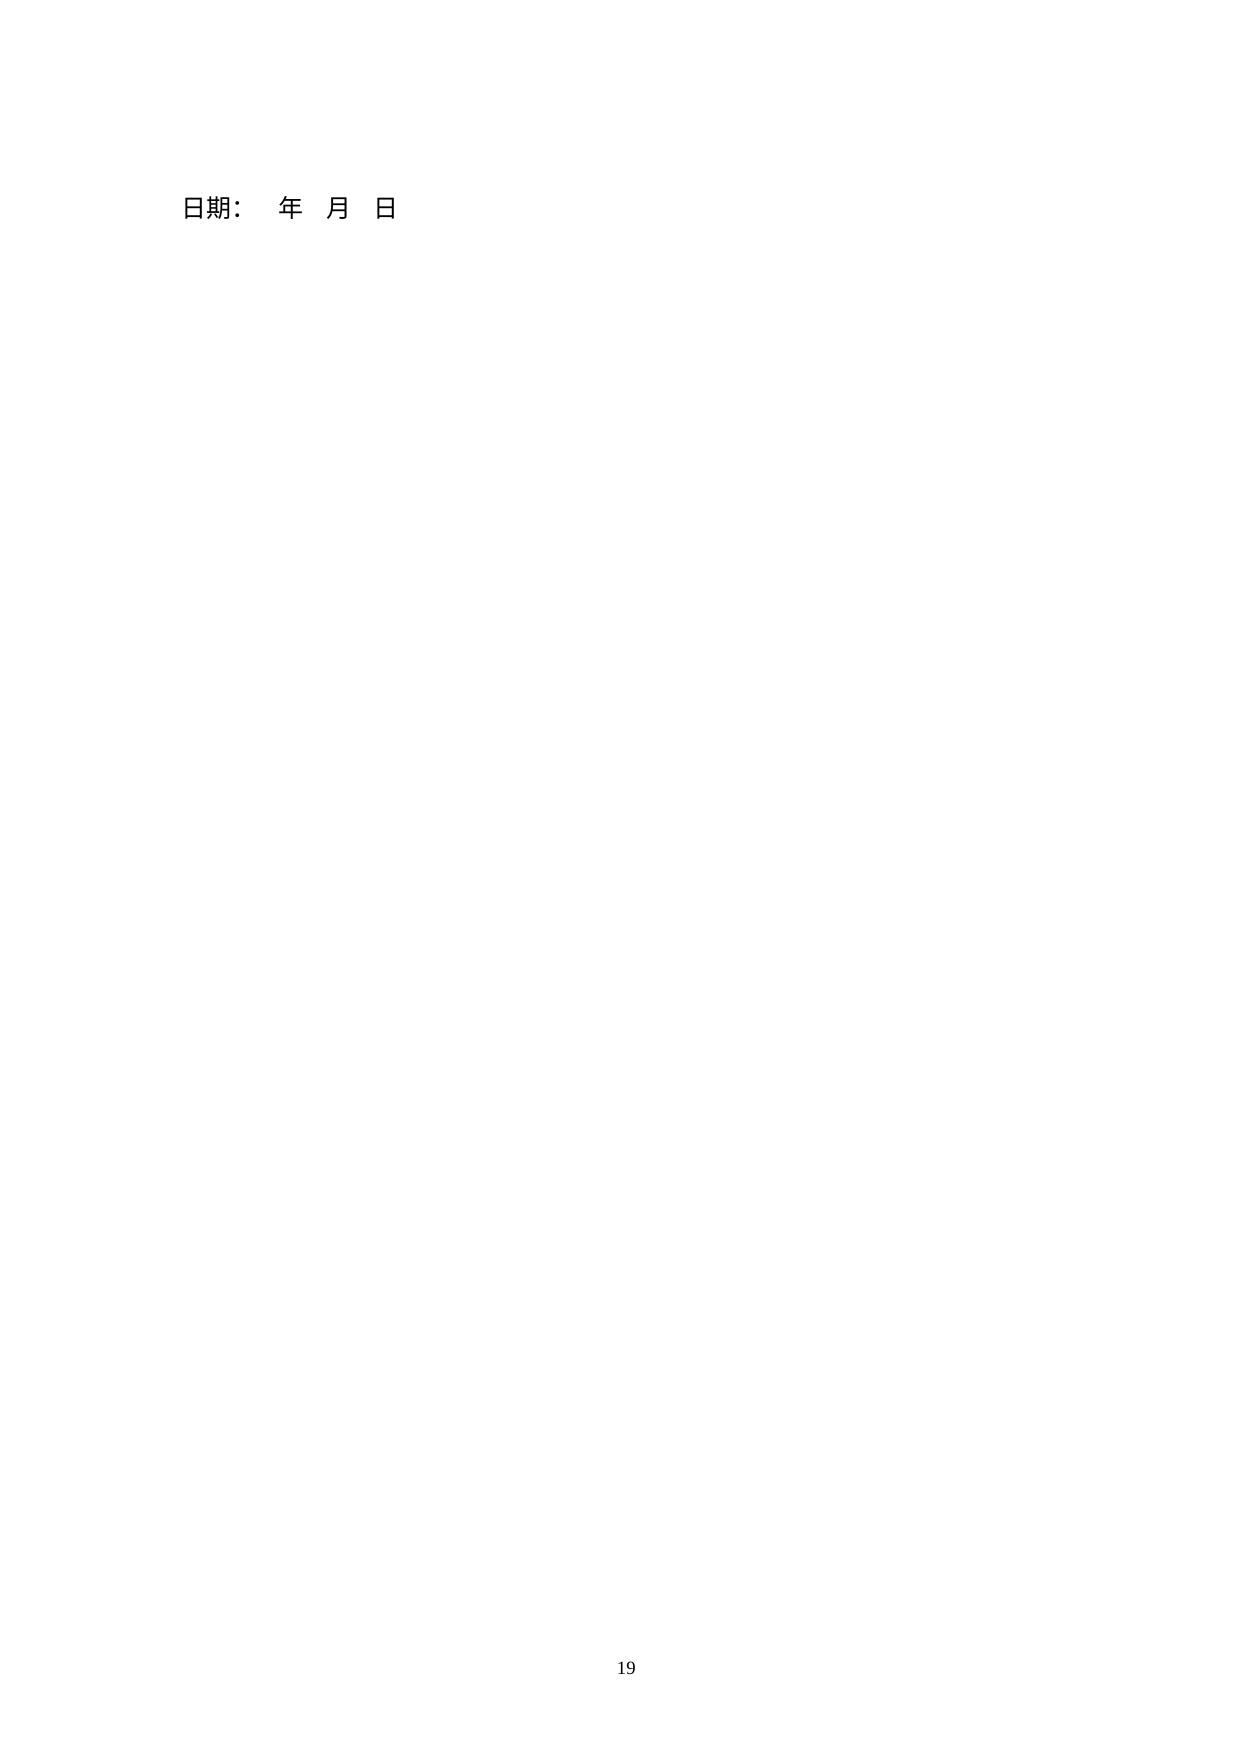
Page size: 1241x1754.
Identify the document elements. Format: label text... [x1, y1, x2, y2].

text 日期： 年 月 日 [136, 161, 1116, 232]
